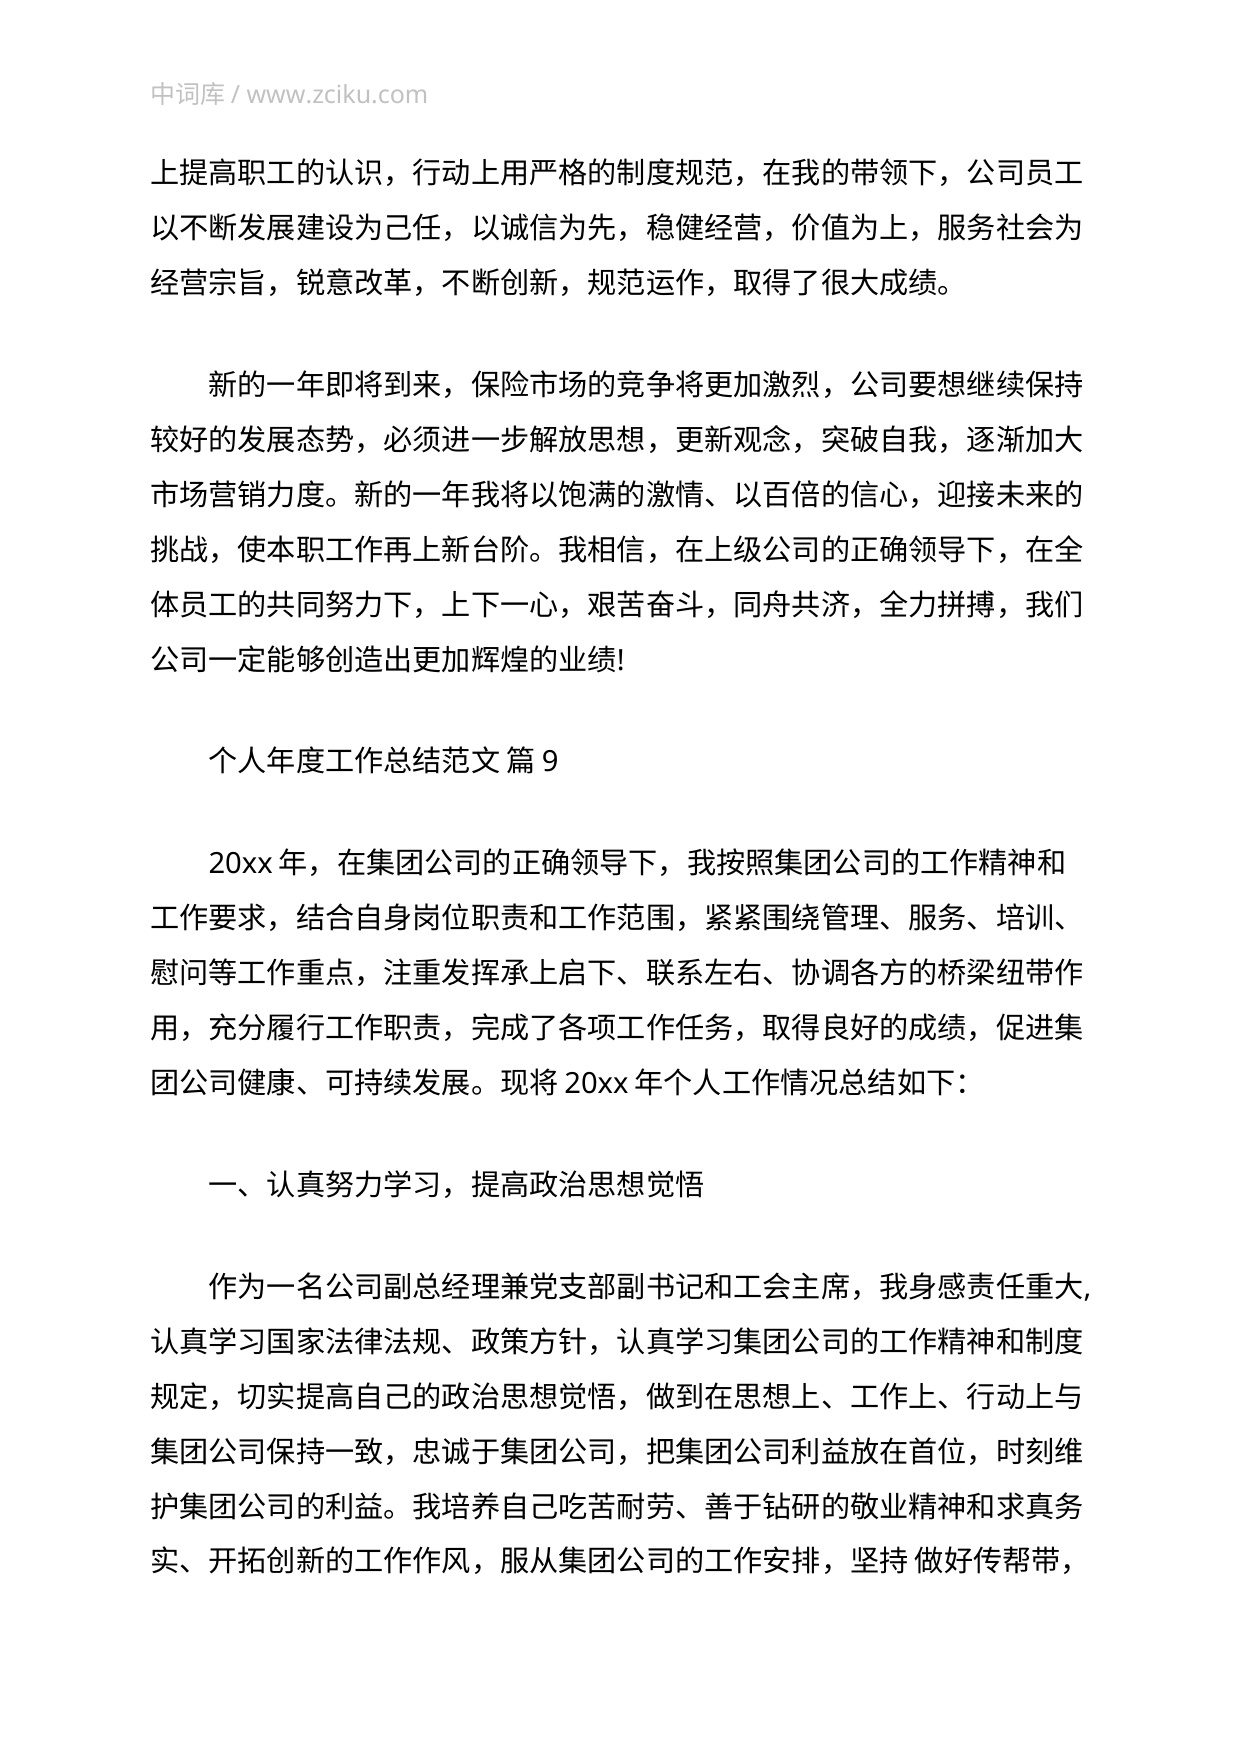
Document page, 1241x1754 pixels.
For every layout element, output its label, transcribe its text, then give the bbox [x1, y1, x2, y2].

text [150, 1263, 1090, 1580]
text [150, 150, 1090, 302]
text 一、认真努力学习，提高政治思想觉悟 [150, 1162, 1090, 1204]
text 个人年度工作总结范文 篇9 [150, 738, 1090, 780]
text 20xx年，在集团公司的正确领导下，我按照集团公司的工作精神和工作要求，结合自身岗位职责和工作范围，紧紧围绕管理、服务、培训、慰问等工作重点，注重发挥承上启下、联系左右、协调各方的桥梁纽带作用，充分履行工作职责，完成了各项工作任务，取得良好的成绩，促进集团公司健康、可持续发展。现将20xx年个人工作情况总结如下： [150, 840, 1090, 1102]
text 新的一年即将到来，保险市场的竞争将更加激烈，公司要想继续保持较好的发展态势，必须进一步解放思想，更新观念，突破自我，逐渐加大市场营销力度。新的一年我将以饱满的激情、以百倍的信心，迎接未来的挑战，使本职工作再上新台阶。我相信，在上级公司的正确领导下，在全体员工的共同努力下，上下一心，艰苦奋斗，同舟共济，全力拼搏，我们公司一定能够创造出更加辉煌的业绩! [150, 362, 1090, 678]
